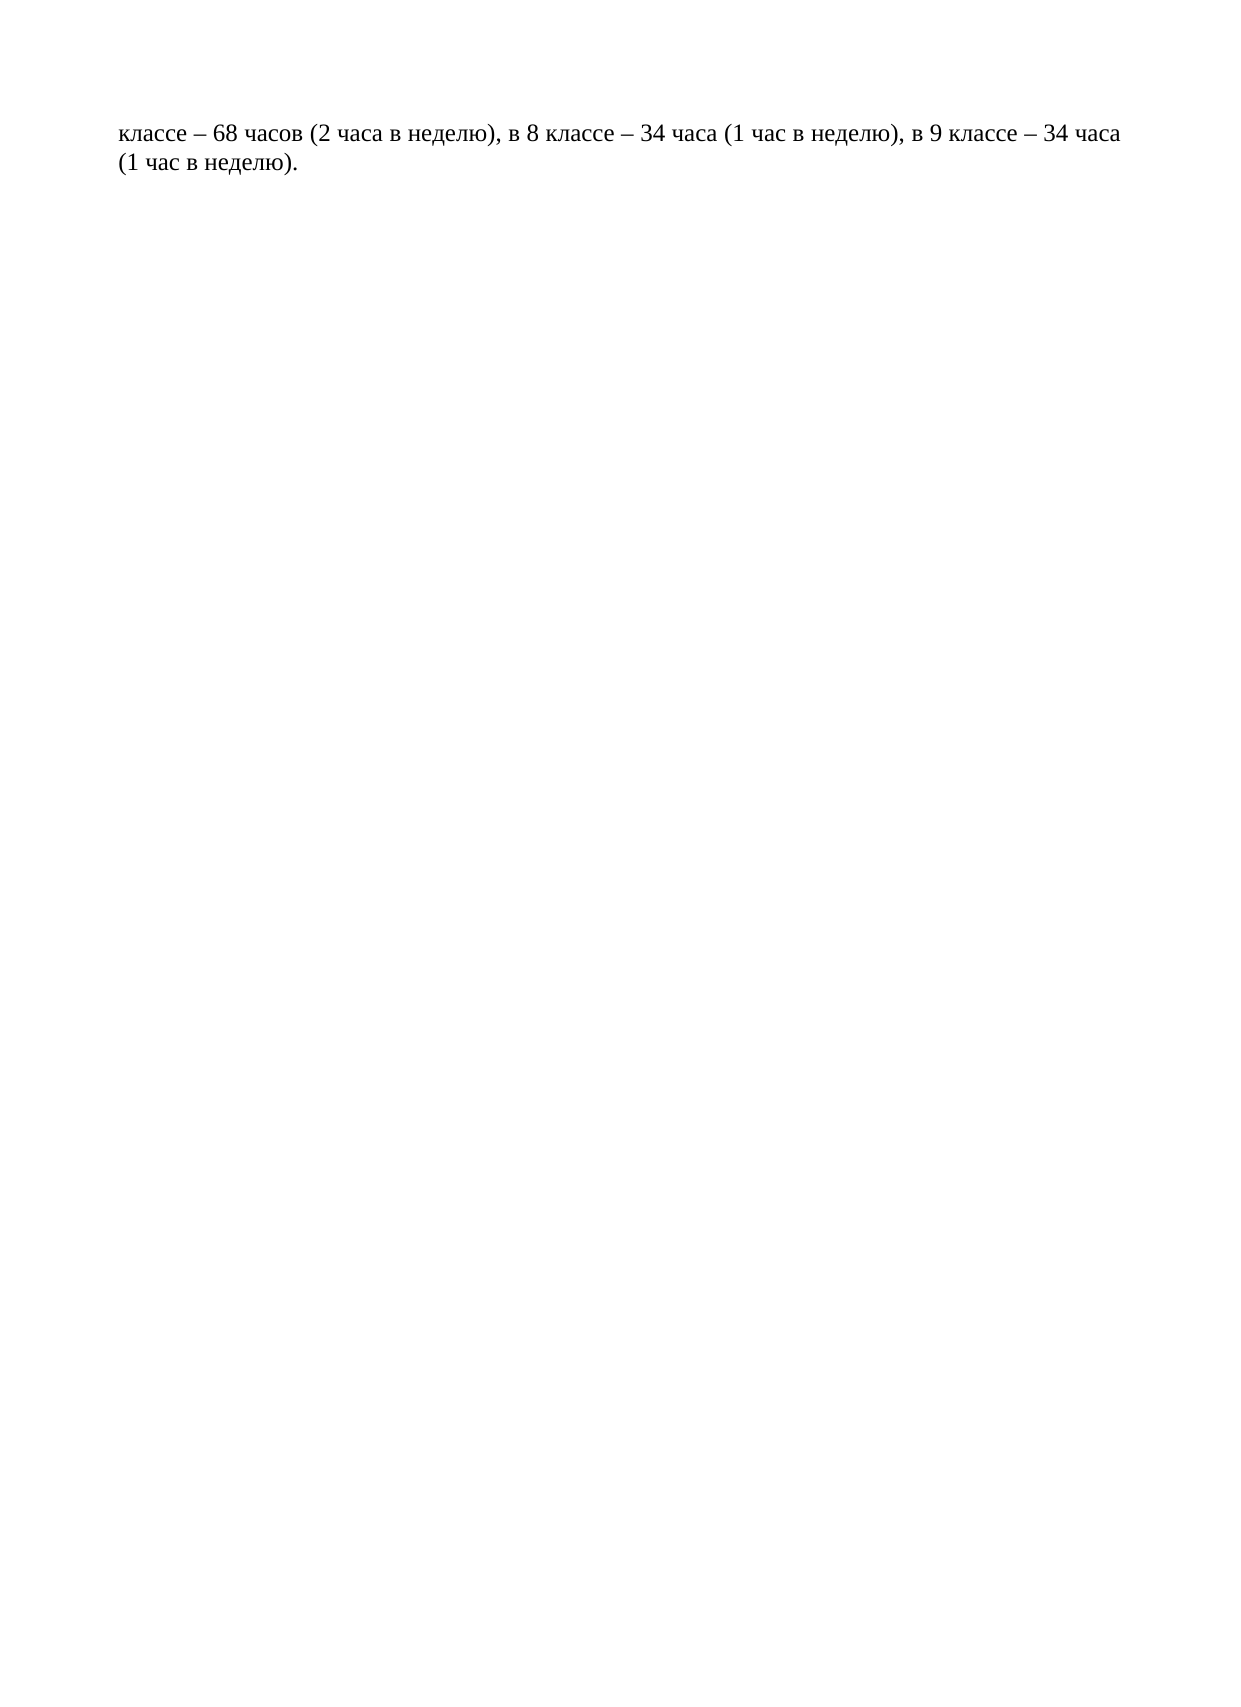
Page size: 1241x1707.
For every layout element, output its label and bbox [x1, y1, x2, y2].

text [118, 118, 1122, 176]
